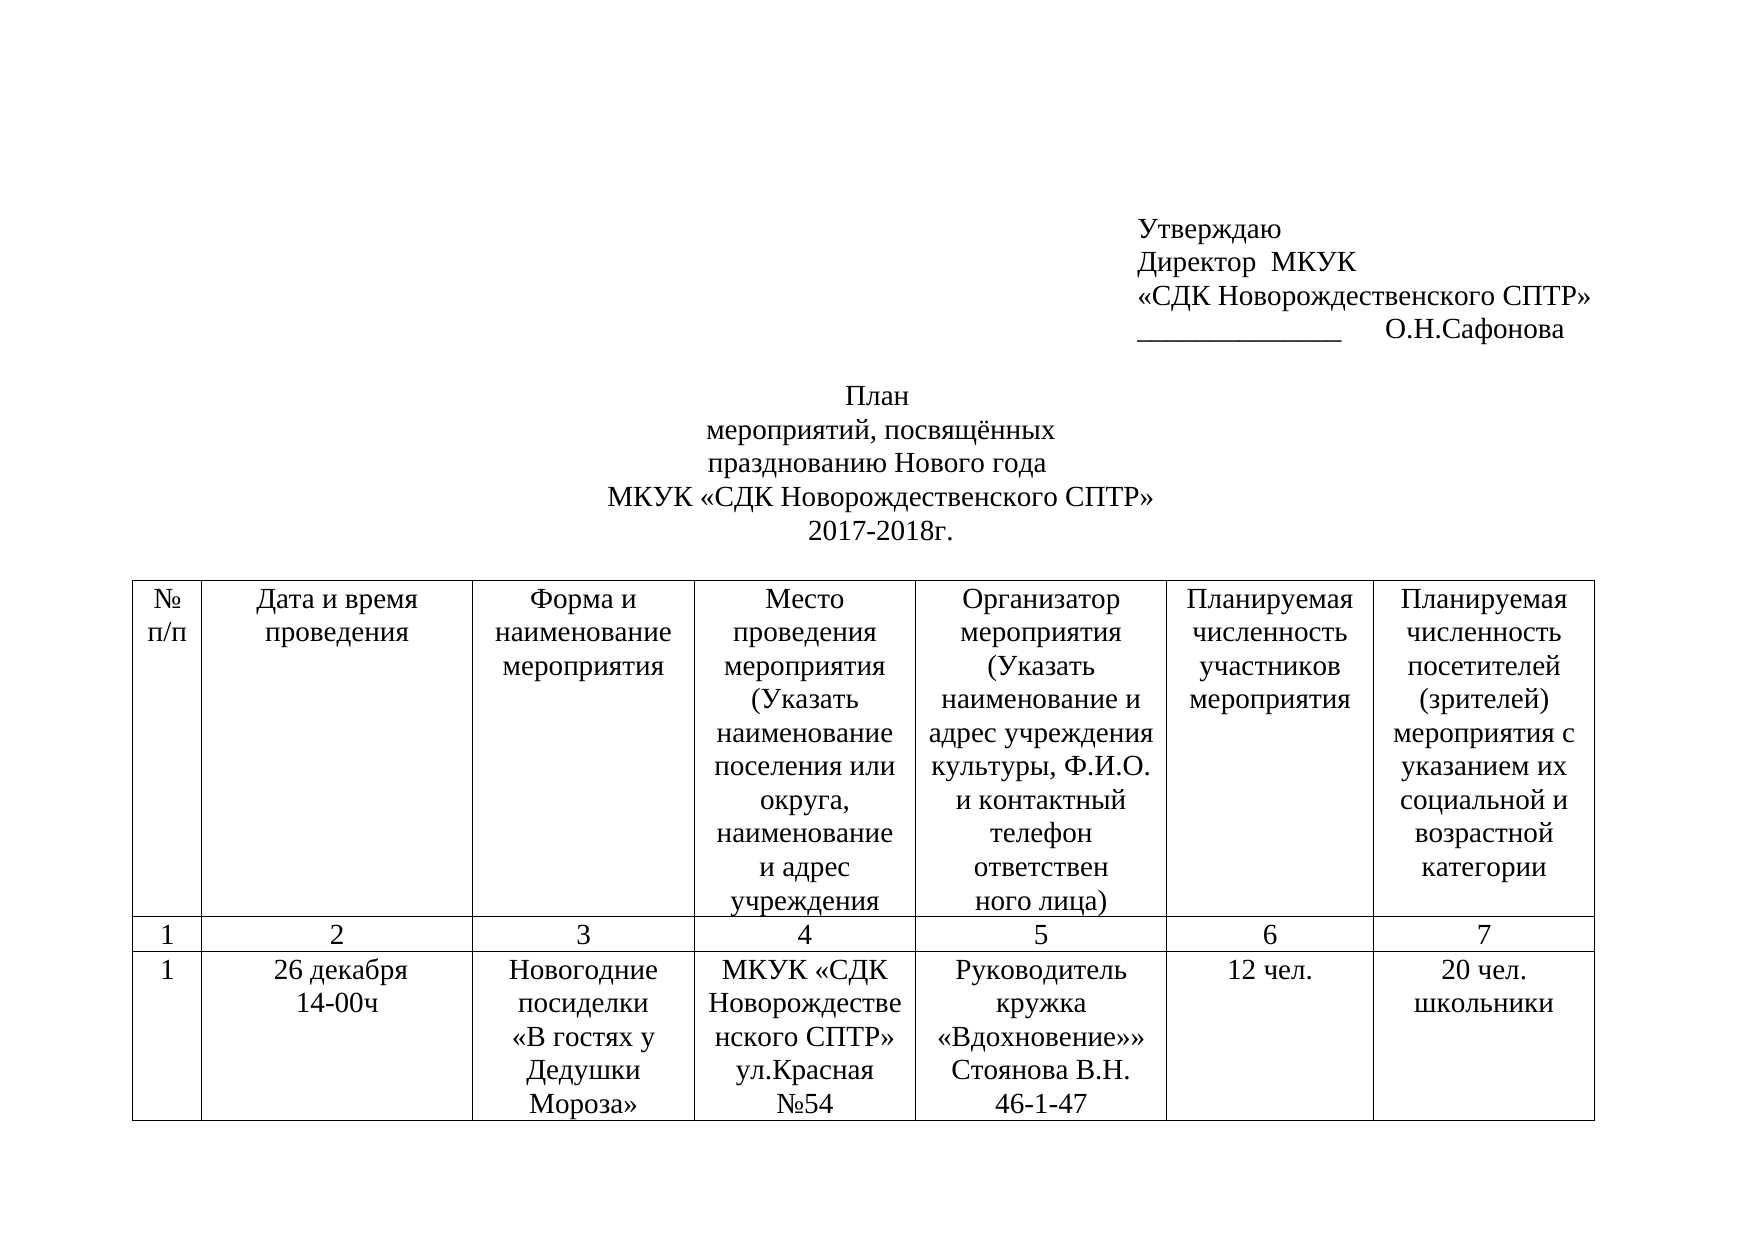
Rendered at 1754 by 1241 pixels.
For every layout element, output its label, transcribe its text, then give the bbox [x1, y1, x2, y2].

table_cell 1 [133, 917, 201, 951]
table_cell 26 декабря 14-00ч [202, 952, 472, 1119]
text 2017-2018г. [118, 513, 1636, 546]
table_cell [695, 952, 915, 1119]
table_cell 7 [1374, 917, 1594, 951]
table_header Дата и время проведения [202, 581, 472, 916]
text Директор МКУК [266, 244, 1636, 278]
table_cell 1 [133, 952, 201, 1119]
table_cell Новогодние посиделки «В гостях у Дедушки Мороза» [473, 952, 694, 1119]
table_cell 5 [916, 917, 1166, 951]
table_cell 6 [1167, 917, 1373, 951]
table_header Планируемая численность участников мероприятия [1167, 581, 1373, 916]
table_cell 4 [695, 917, 915, 951]
table_header Планируемая численность посетителей (зрителей) мероприятия с указанием их социальной и возрастной категории [1374, 581, 1594, 916]
text Утверждаю [118, 211, 1636, 244]
table_header Форма и наименование мероприятия [473, 581, 694, 916]
table_header Организатор мероприятия (Указать наименование и адрес учреждения культуры, Ф.И.О. и контактный телефон ответствен ного лица) [916, 581, 1166, 916]
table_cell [916, 952, 1166, 1119]
table_cell 12 чел. [1167, 952, 1373, 1119]
table_header Место проведения мероприятия (Указать наименование поселения или округа, наименование и адрес учреждения [695, 581, 915, 916]
text «СДК Новорождественского СПТР» [266, 278, 1636, 311]
table_cell 2 [202, 917, 472, 951]
text План [118, 378, 1636, 412]
table_header № п/п [133, 581, 201, 916]
text ______________ О.Н.Сафонова [266, 311, 1636, 345]
text празднованию Нового года [118, 446, 1636, 479]
text МКУК «СДК Новорождественского СПТР» [118, 479, 1636, 513]
table_cell 3 [473, 917, 694, 951]
table_cell 20 чел. школьники [1374, 952, 1594, 1119]
text мероприятий, посвящённых [118, 412, 1636, 446]
